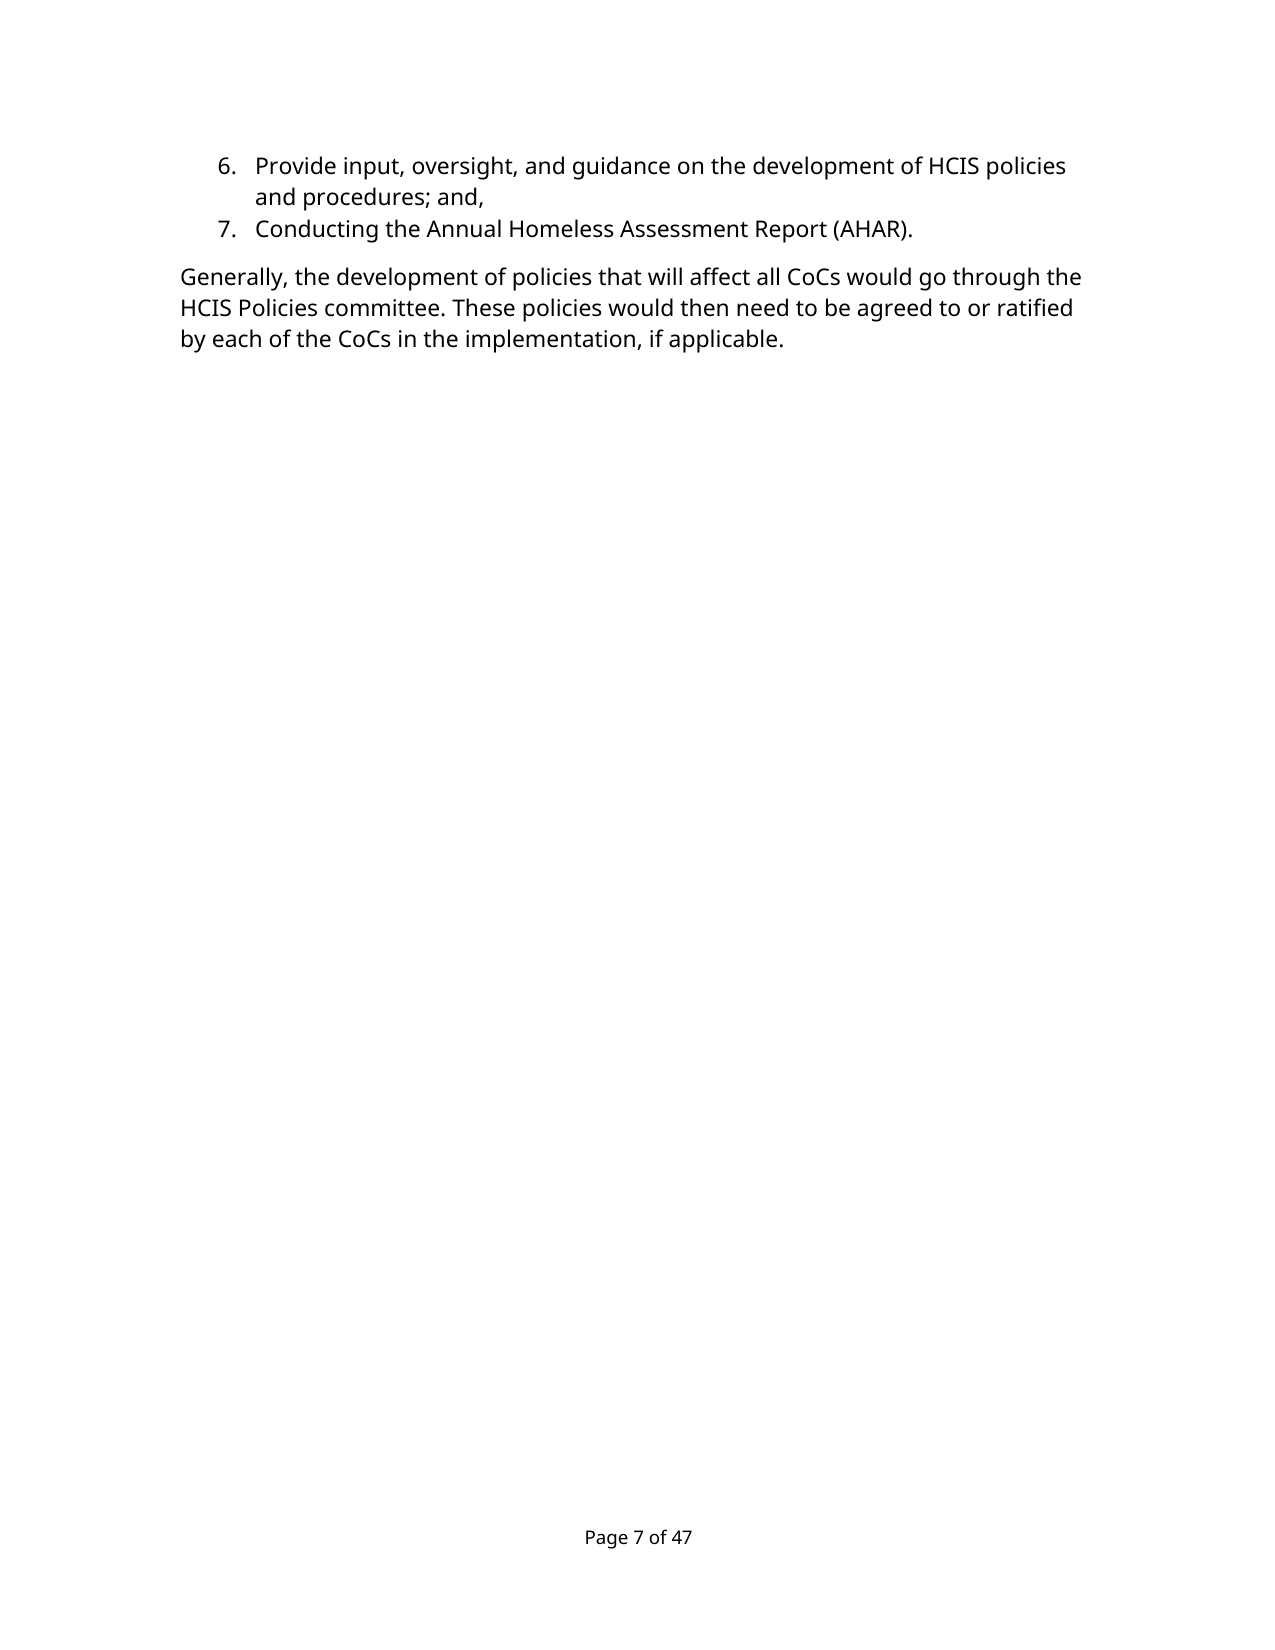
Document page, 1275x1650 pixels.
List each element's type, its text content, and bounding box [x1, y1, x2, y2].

list Provide input, oversight, and guidance on the development of HCIS policies and procedures; and, [217, 150, 1095, 212]
text Generally, the development of policies that will affect all CoCs would go through the HCIS Policies committee. These policies would then need to be agreed to or ratified by each of the CoCs in the implementation, if applicable. [180, 260, 1095, 354]
list Conducting the Annual Homeless Assessment Report (AHAR). [217, 212, 1095, 244]
